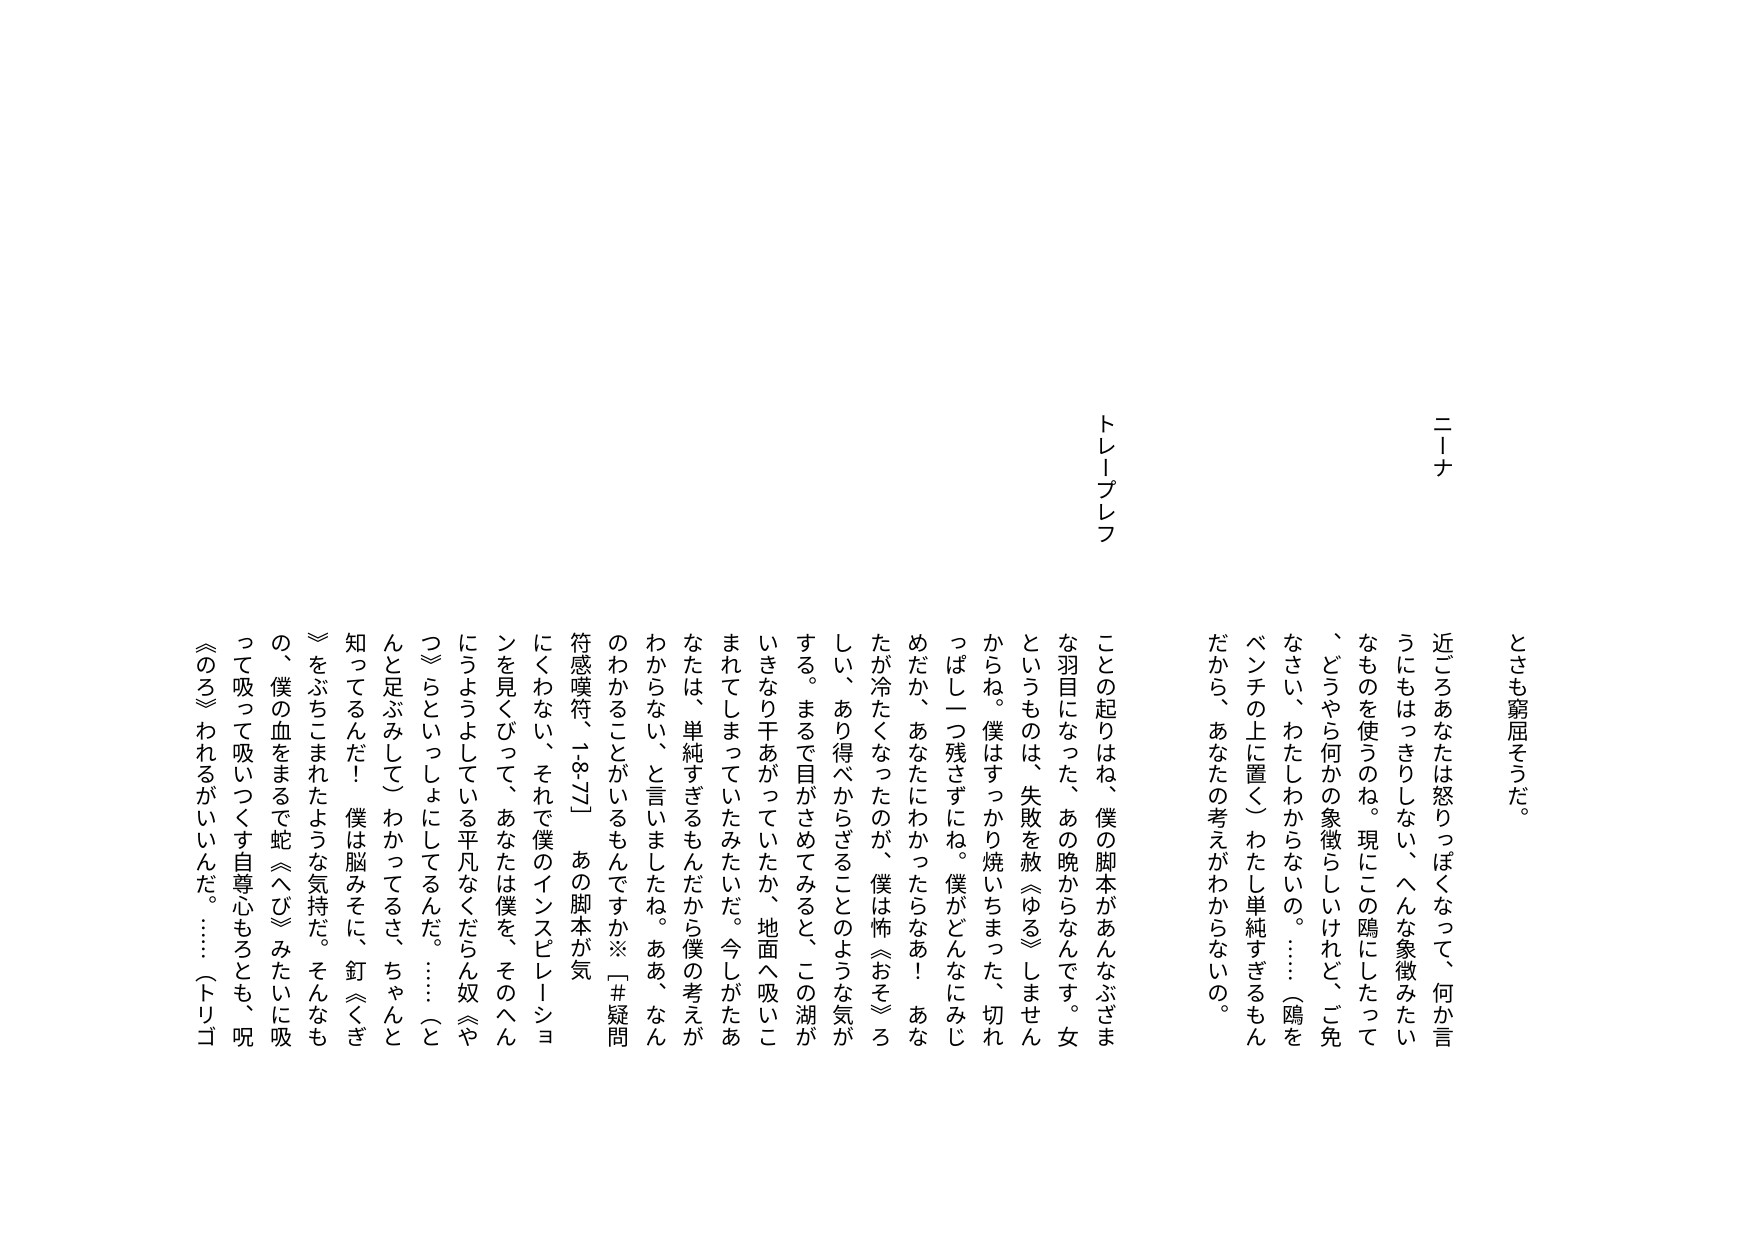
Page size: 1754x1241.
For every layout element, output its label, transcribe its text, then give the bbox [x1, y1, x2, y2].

text トレープレフ ことの起りはね、僕の脚本があんなぶざま な羽目になった、あの晩からなんです。女 というものは、失敗を赦《ゆる》しません からね。僕はすっかり焼いちまった、切れ っぱし一つ残さずにね。僕がどんなにみじ めだか、あなたにわかったらなあ！ あな たが冷たくなったのが、僕は怖《おそ》ろ しい、あり得べからざることのような気が する。まるで目がさめてみると、この湖が いきなり干あがっていたか、地面へ吸いこ まれてしまっていたみたいだ。今しがたあ なたは、単純すぎるもんだから僕の考えが わからない、と言いましたね。ああ、なん のわかることがいるもんですか※［＃疑問 符感嘆符、1-8-77］ あの脚本が気 にくわない、それで僕のインスピレーショ ンを見くびって、あなたは僕を、そのへん にうようよしている平凡なくだらん奴《や つ》らといっしょにしてるんだ。……（と んと足ぶみして）わかってるさ、ちゃんと 知ってるんだ！ 僕は脳みそに、釘《くぎ 》をぶちこまれたような気持だ。そんなも の、僕の血をまるで蛇《へび》みたいに吸 って吸って吸いつくす自尊心もろとも、呪 《のろ》われるがいいんだ。……（トリゴ ーリンが手帳を読みながら来るのを見て） そうら、ほんものの天才がやって来た。歩 きっぷりまでハムレットだ、やっぱり本を 持ってね。……（嘲弄《ちょうろう》口調 で）「言葉、ことば、ことば」か……まだ あの太陽がそばへこないうちから、あなた はもうにっこりして、目つきまであの光で トロンとしてしまった。邪魔はしませんよ 。（足早に退場） [187, 413, 1125, 1063]
text トレープレフ ええ、あなたが別人みたいになって以来。 あなたの態度は、がらり変ってしまいまし たね。目つきまで冷たくなって、僕がいる とさも窮屈そうだ。 [1462, 413, 1537, 1063]
text ニーナ 近ごろあなたは怒りっぽくなって、何か言 うにもはっきりしない、へんな象徴みたい なものを使うのね。現にこの鴎にしたって 、どうやら何かの象徴らしいけれど、ご免 なさい、わたしわからないの。……（鴎を ベンチの上に置く）わたし単純すぎるもん だから、あなたの考えがわからないの。 [1125, 413, 1462, 1063]
